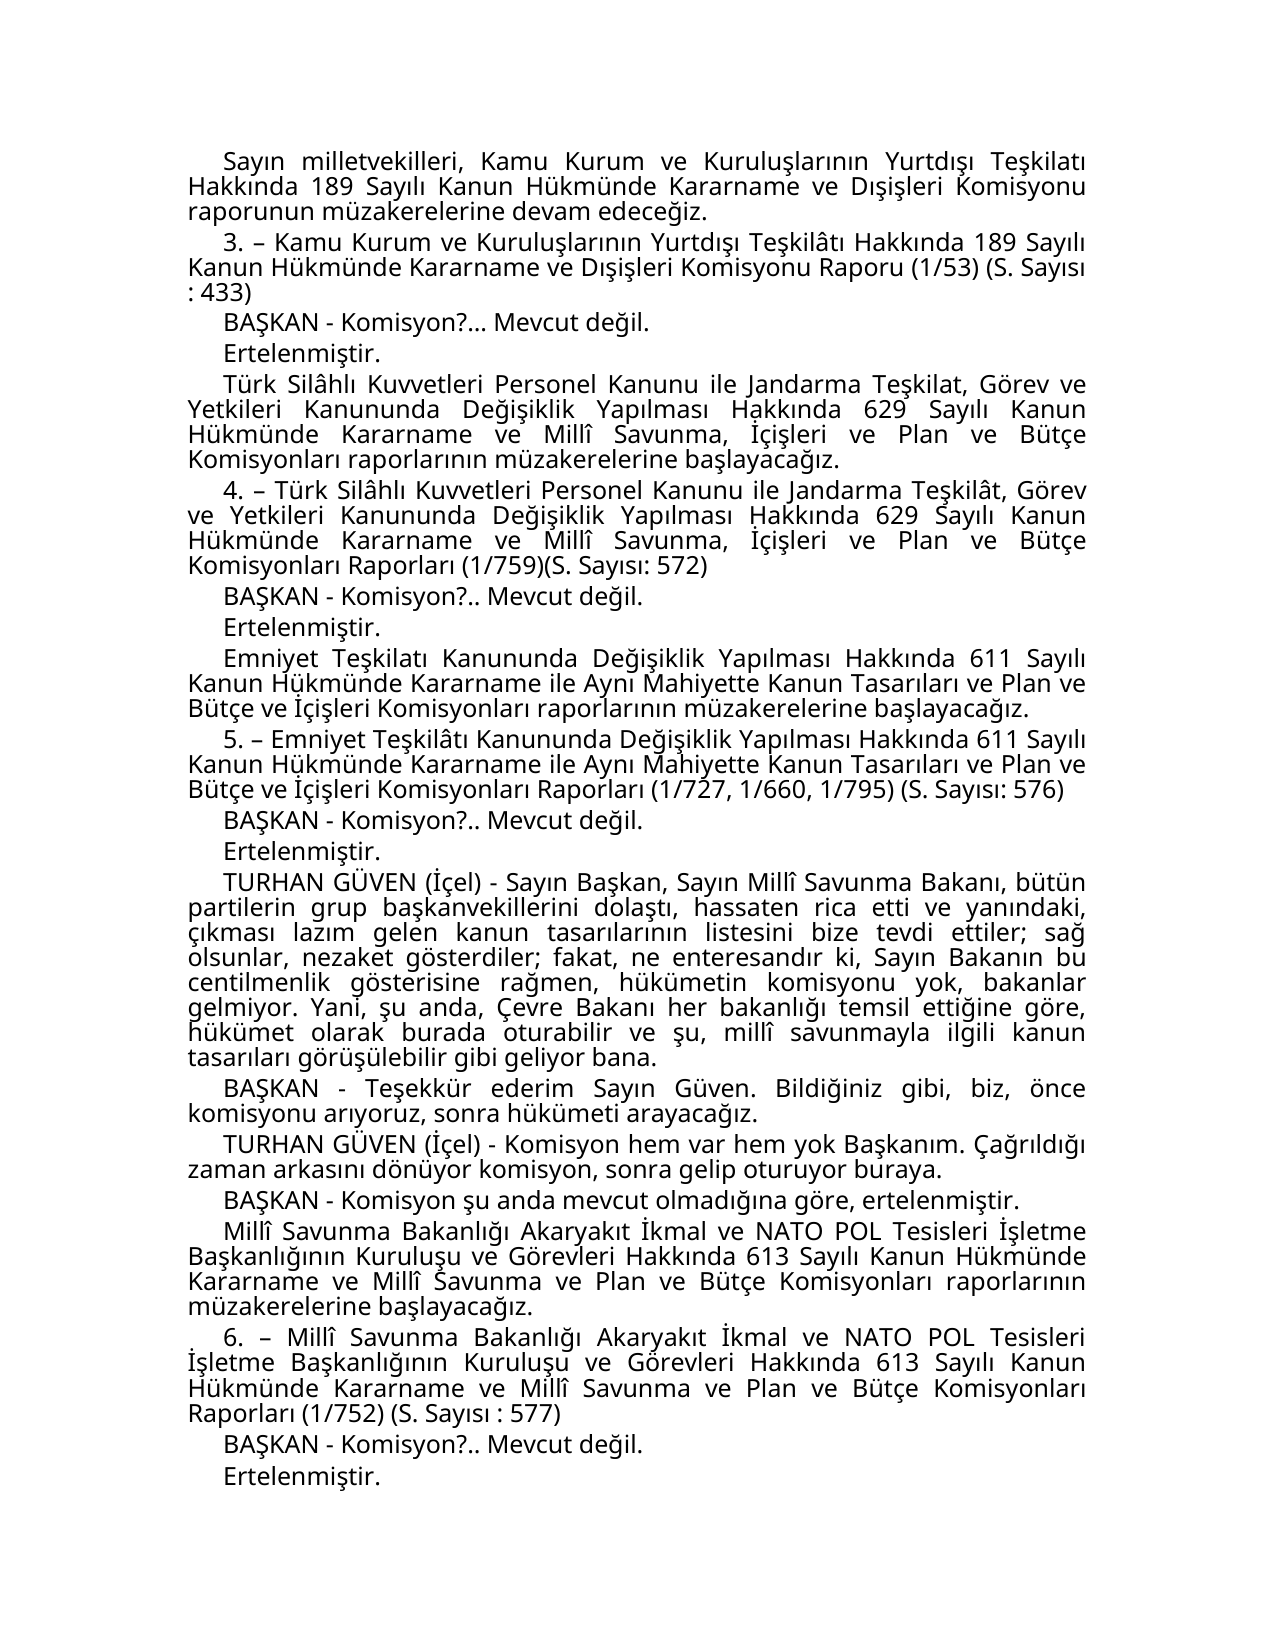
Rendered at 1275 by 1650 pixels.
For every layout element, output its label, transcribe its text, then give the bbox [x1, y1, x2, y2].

text BAŞKAN - Teşekkür ederim Sayın Güven. Bildiğiniz gibi, biz, önce komisyonu arıyoruz, sonra hükümeti arayacağız. [187, 1077, 1087, 1127]
text Emniyet Teşkilatı Kanununda Değişiklik Yapılması Hakkında 611 Sayılı Kanun Hükmünde Kararname ile Aynı Mahiyette Kanun Tasarıları ve Plan ve Bütçe ve İçişleri Komisyonları raporlarının müzakerelerine başlayacağız. [187, 647, 1087, 722]
text 5. – Emniyet Teşkilâtı Kanununda Değişiklik Yapılması Hakkında 611 Sayılı Kanun Hükmünde Kararname ile Aynı Mahiyette Kanun Tasarıları ve Plan ve Bütçe ve İçişleri Komisyonları Raporları (1/727, 1/660, 1/795) (S. Sayısı: 576) [187, 728, 1087, 803]
text TURHAN GÜVEN (İçel) - Sayın Başkan, Sayın Millî Savunma Bakanı, bütün partilerin grup başkanvekillerini dolaştı, hassaten rica etti ve yanındaki, çıkması lazım gelen kanun tasarılarının listesini bize tevdi ettiler; sağ olsunlar, nezaket gösterdiler; fakat, ne enteresandır ki, Sayın Bakanın bu centilmenlik gösterisine rağmen, hükümetin komisyonu yok, bakanlar gelmiyor. Yani, şu anda, Çevre Bakanı her bakanlığı temsil ettiğine göre, hükümet olarak burada oturabilir ve şu, millî savunmayla ilgili kanun tasarıları görüşülebilir gibi geliyor bana. [187, 871, 1087, 1071]
text BAŞKAN - Komisyon?.. Mevcut değil. [187, 1433, 1087, 1459]
text BAŞKAN - Komisyon?.. Mevcut değil. [187, 809, 1087, 834]
text Millî Savunma Bakanlığı Akaryakıt İkmal ve NATO POL Tesisleri İşletme Başkanlığının Kuruluşu ve Görevleri Hakkında 613 Sayılı Kanun Hükmünde Kararname ve Millî Savunma ve Plan ve Bütçe Komisyonları raporlarının müzakerelerine başlayacağız. [187, 1220, 1087, 1320]
text Ertelenmiştir. [187, 840, 1087, 865]
text Türk Silâhlı Kuvvetleri Personel Kanunu ile Jandarma Teşkilat, Görev ve Yetkileri Kanununda Değişiklik Yapılması Hakkında 629 Sayılı Kanun Hükmünde Kararname ve Millî Savunma, İçişleri ve Plan ve Bütçe Komisyonları raporlarının müzakerelerine başlayacağız. [187, 374, 1087, 474]
text 6. – Millî Savunma Bakanlığı Akaryakıt İkmal ve NATO POL Tesisleri İşletme Başkanlığının Kuruluşu ve Görevleri Hakkında 613 Sayılı Kanun Hükmünde Kararname ve Millî Savunma ve Plan ve Bütçe Komisyonları Raporları (1/752) (S. Sayısı : 577) [187, 1326, 1087, 1428]
text 3. – Kamu Kurum ve Kuruluşlarının Yurtdışı Teşkilâtı Hakkında 189 Sayılı Kanun Hükmünde Kararname ve Dışişleri Komisyonu Raporu (1/53) (S. Sayısı : 433) [187, 231, 1087, 306]
text Ertelenmiştir. [187, 617, 1087, 642]
text 4. – Türk Silâhlı Kuvvetleri Personel Kanunu ile Jandarma Teşkilât, Görev ve Yetkileri Kanununda Değişiklik Yapılması Hakkında 629 Sayılı Kanun Hükmünde Kararname ve Millî Savunma, İçişleri ve Plan ve Bütçe Komisyonları Raporları (1/759)(S. Sayısı: 572) [187, 480, 1087, 580]
text BAŞKAN - Komisyon?... Mevcut değil. [187, 312, 1087, 337]
text Ertelenmiştir. [187, 1465, 1087, 1490]
text Ertelenmiştir. [187, 343, 1087, 368]
text Sayın milletvekilleri, Kamu Kurum ve Kuruluşlarının Yurtdışı Teşkilatı Hakkında 189 Sayılı Kanun Hükmünde Kararname ve Dışişleri Komisyonu raporunun müzakerelerine devam edeceğiz. [187, 150, 1087, 225]
text TURHAN GÜVEN (İçel) - Komisyon hem var hem yok Başkanım. Çağrıldığı zaman arkasını dönüyor komisyon, sonra gelip oturuyor buraya. [187, 1133, 1087, 1183]
text BAŞKAN - Komisyon şu anda mevcut olmadığına göre, ertelenmiştir. [187, 1189, 1087, 1214]
text BAŞKAN - Komisyon?.. Mevcut değil. [187, 586, 1087, 611]
